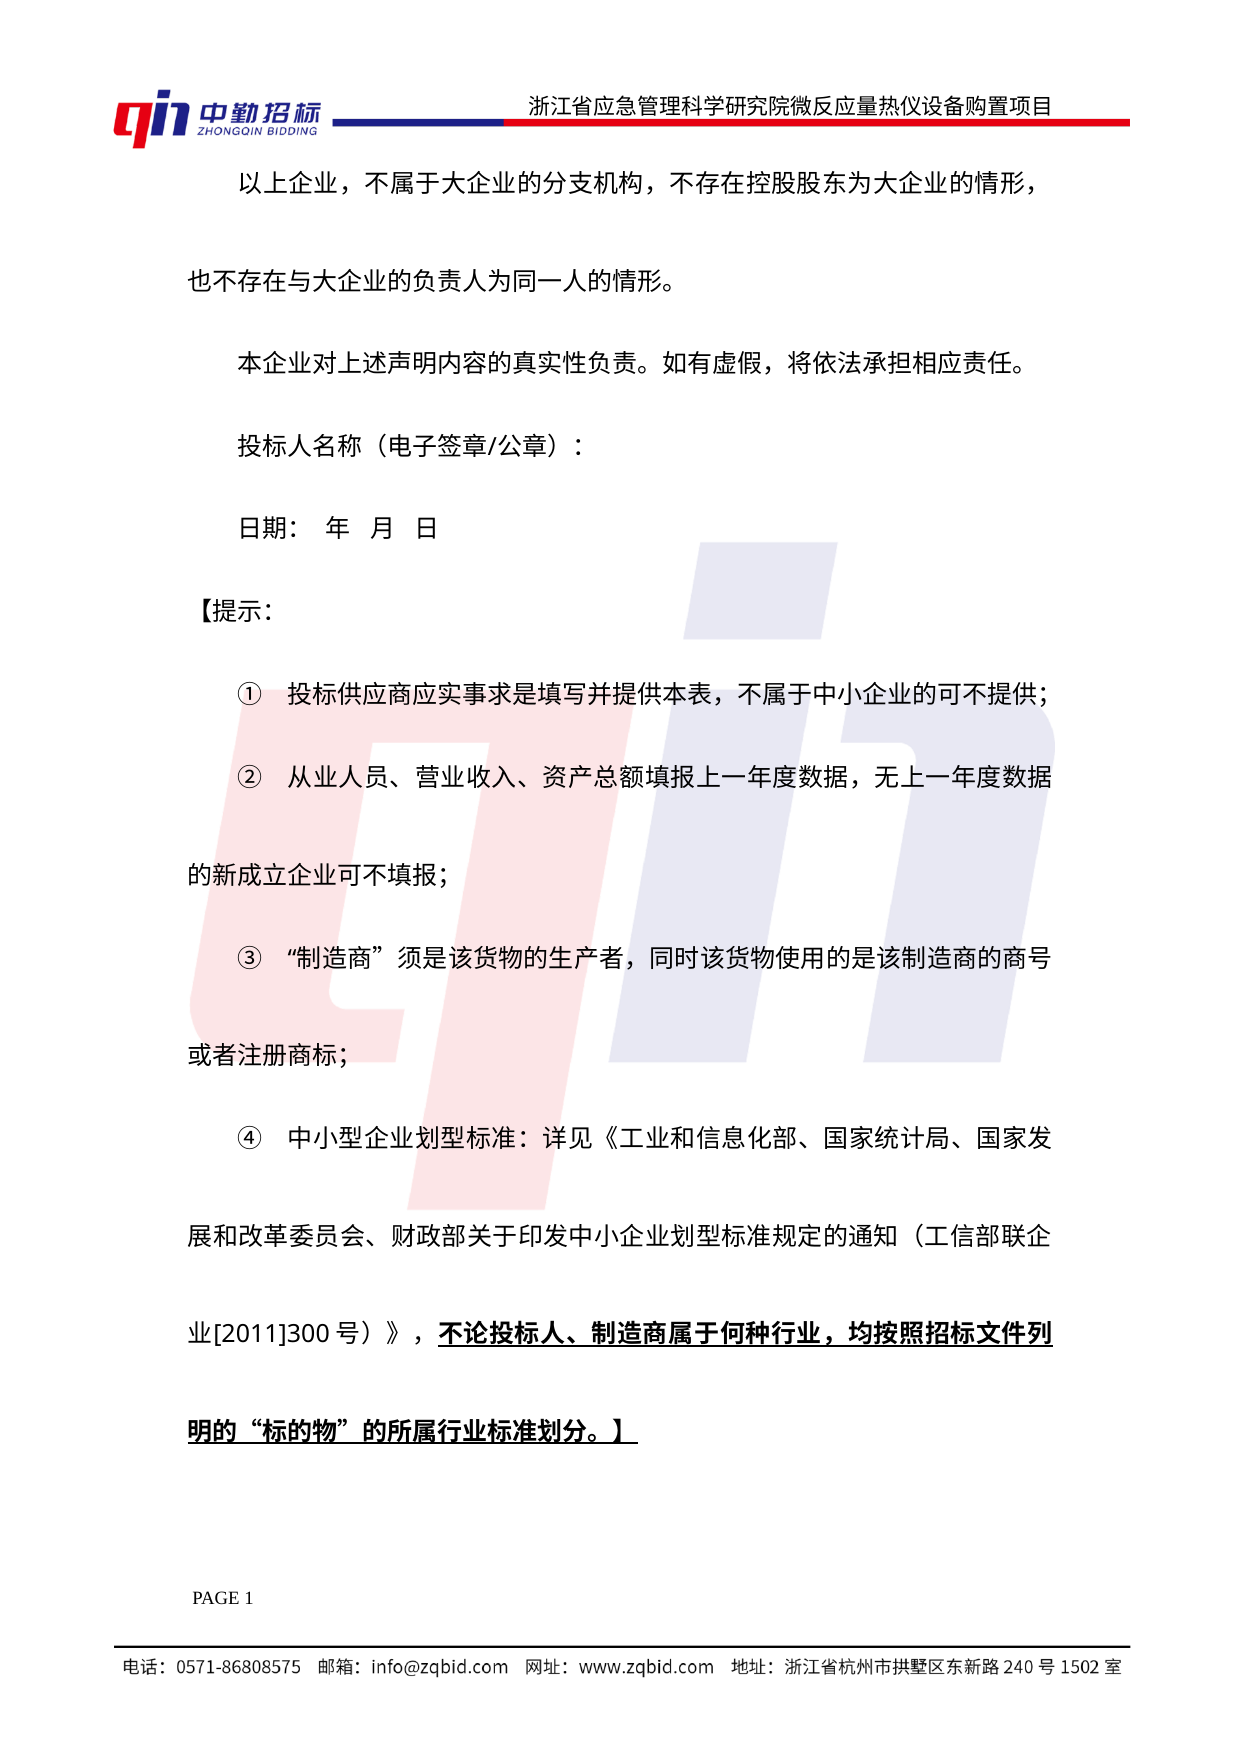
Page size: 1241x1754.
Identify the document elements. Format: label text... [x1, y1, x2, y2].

picture [1, 0, 1241, 1753]
list 从业人员、营业收入、资产总额填报上一年度数据，无上一年度数据的新成立企业可不填报； [187, 743, 1053, 906]
text 日期： 年 月 日 [187, 495, 1053, 560]
text 以上企业，不属于大企业的分支机构，不存在控股股东为大企业的情形，也不存在与大企业的负责人为同一人的情形。 [187, 151, 1053, 313]
text 投标人名称（电子签章/公章）： [187, 412, 1053, 477]
text 本企业对上述声明内容的真实性负责。如有虚假，将依法承担相应责任。 [187, 330, 1053, 395]
list 投标供应商应实事求是填写并提供本表，不属于中小企业的可不提供； [187, 660, 1053, 725]
list 中小型企业划型标准：详见《工业和信息化部、国家统计局、国家发展和改革委员会、财政部关于印发中小企业划型标准规定的通知（工信部联企业[2011]300号）》，不论投标人、制造商属于何种行业，均按照招标文件列明的“标的物”的所属行业标准划分。】 [187, 1104, 1053, 1462]
text 【提示： [187, 577, 1053, 642]
list “制造商”须是该货物的生产者，同时该货物使用的是该制造商的商号或者注册商标； [187, 924, 1053, 1086]
